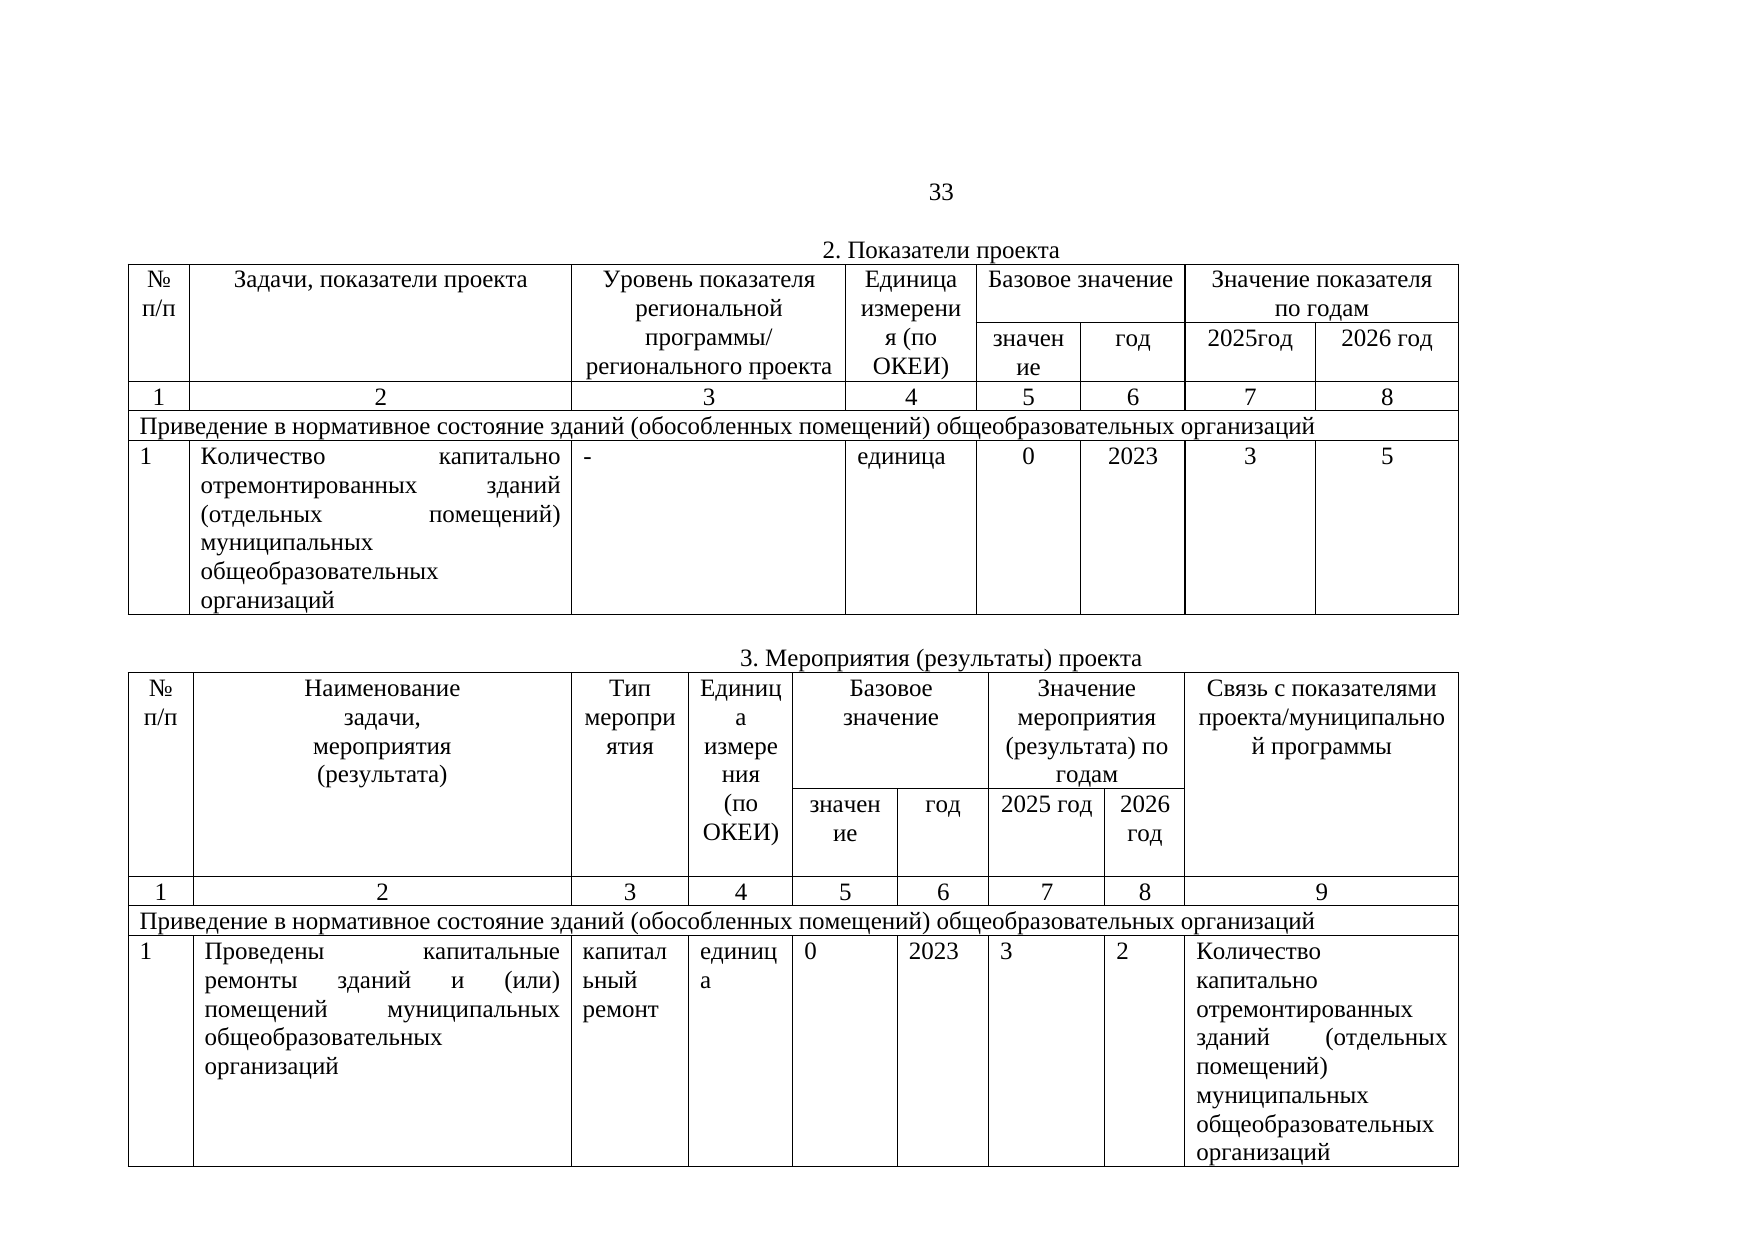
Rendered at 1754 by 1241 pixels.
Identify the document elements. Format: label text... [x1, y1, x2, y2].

table_cell единица [689, 936, 792, 1166]
table_cell 3 [572, 382, 845, 410]
text 33 [276, 177, 1606, 206]
table_header Значение мероприятия (результата) по годам [989, 673, 1184, 788]
table_cell 6 [1081, 382, 1184, 410]
table_cell 1 [129, 441, 189, 614]
table_header Задачи, показатели проекта [190, 265, 571, 381]
table_cell 8 [1316, 382, 1458, 410]
table_cell 1 [129, 877, 193, 905]
table_header Наименование задачи, мероприятия (результата) [194, 673, 571, 876]
table_cell 4 [689, 877, 792, 905]
table_cell 5 [1316, 441, 1458, 614]
table_header Единица измерения (по ОКЕИ) [689, 673, 792, 876]
table_cell 7 [989, 877, 1104, 905]
table_cell капитальный ремонт [572, 936, 688, 1166]
table_cell Приведение в нормативное состояние зданий (обособленных помещений) общеобразовательных организаций [129, 411, 1458, 440]
table_cell 4 [846, 382, 976, 410]
table_cell 2 [190, 382, 571, 410]
table_header Значение показателя по годам [1186, 265, 1458, 322]
table_cell 2 [1105, 936, 1184, 1166]
table_cell 3 [572, 877, 688, 905]
table_cell 2025 год [989, 789, 1104, 876]
text 3. Мероприятия (результаты) проекта [276, 643, 1606, 672]
table_cell 0 [977, 441, 1080, 614]
table_cell - [572, 441, 845, 614]
table_cell Приведение в нормативное состояние зданий (обособленных помещений) общеобразовательных организаций [129, 906, 1458, 935]
table_header Базовое значение [977, 265, 1184, 322]
table_cell 5 [793, 877, 897, 905]
table_cell 2026 год [1105, 789, 1184, 876]
table_cell значение [793, 789, 897, 876]
table_cell 2026 год [1316, 323, 1458, 381]
table_header № п/п [129, 673, 193, 876]
table_cell 3 [989, 936, 1104, 1166]
table_cell единица [846, 441, 976, 614]
table_header Связь с показателями проекта/муниципальной программы [1185, 673, 1458, 876]
table_cell год [1081, 323, 1184, 381]
table_cell 1 [129, 382, 189, 410]
table_cell 0 [793, 936, 897, 1166]
table_cell значение [977, 323, 1080, 381]
table_cell 6 [898, 877, 988, 905]
table_header Базовое значение [793, 673, 988, 788]
table_header № п/п [129, 265, 189, 381]
text 2. Показатели проекта [276, 235, 1606, 263]
table_cell 1 [129, 936, 193, 1166]
table_cell 8 [1105, 877, 1184, 905]
table_cell 2 [194, 877, 571, 905]
table_cell 9 [1185, 877, 1458, 905]
table_cell Количество капитально отремонтированных зданий (отдельных помещений) муниципальных общеобразовательных организаций [190, 441, 571, 614]
table_cell Проведены капитальные ремонты зданий и (или) помещений муниципальных общеобразовательных организаций [194, 936, 571, 1166]
table_cell 7 [1186, 382, 1315, 410]
table_cell 5 [977, 382, 1080, 410]
table_cell 2023 [898, 936, 988, 1166]
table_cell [1185, 936, 1458, 1166]
table_cell 2023 [1081, 441, 1184, 614]
table_header Тип мероприятия [572, 673, 688, 876]
table_cell год [898, 789, 988, 876]
table_header Единица измерения (по ОКЕИ) [846, 265, 976, 381]
table_cell 3 [1186, 441, 1315, 614]
table_header Уровень показателя региональной программы/ регионального проекта [572, 265, 845, 381]
table_cell 2025год [1186, 323, 1315, 381]
